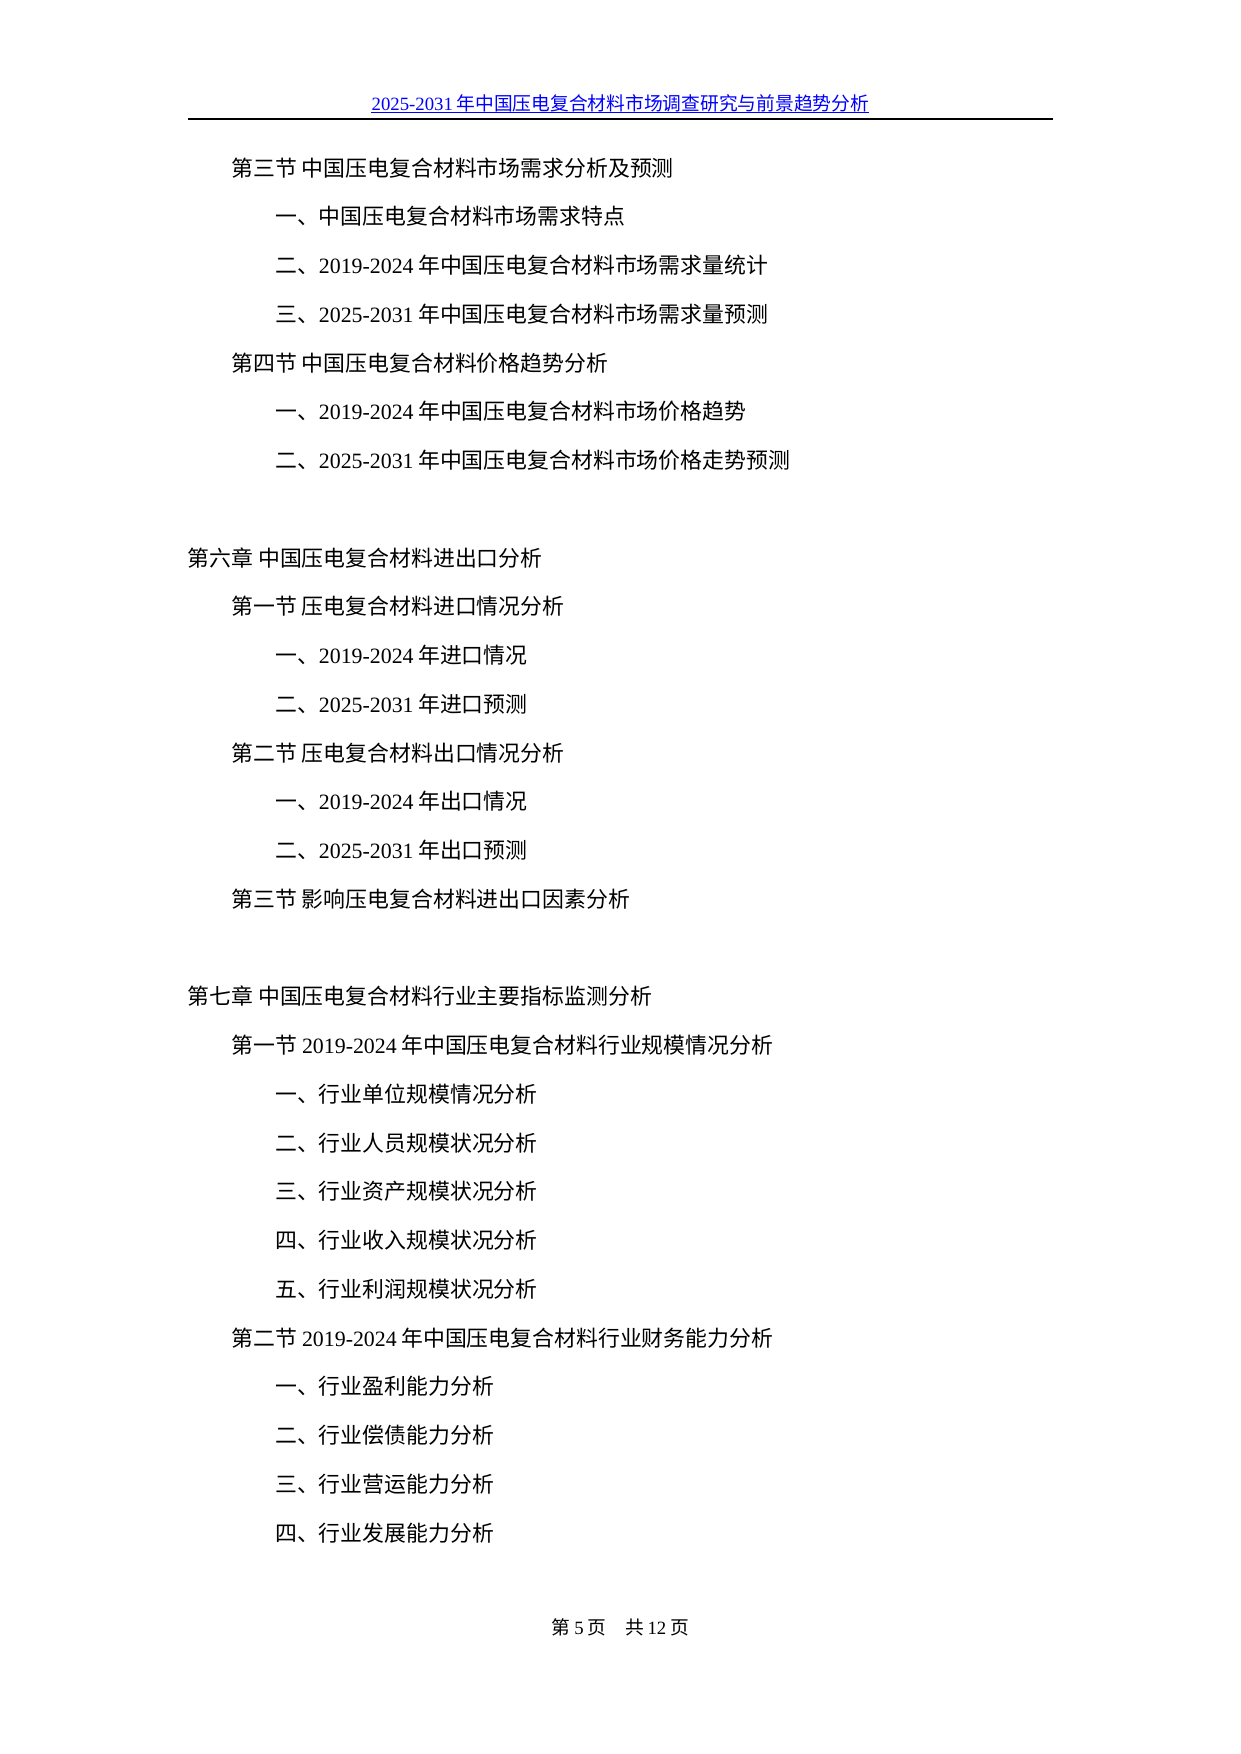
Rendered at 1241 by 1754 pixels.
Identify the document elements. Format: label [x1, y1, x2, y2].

text [187, 150, 1053, 1548]
